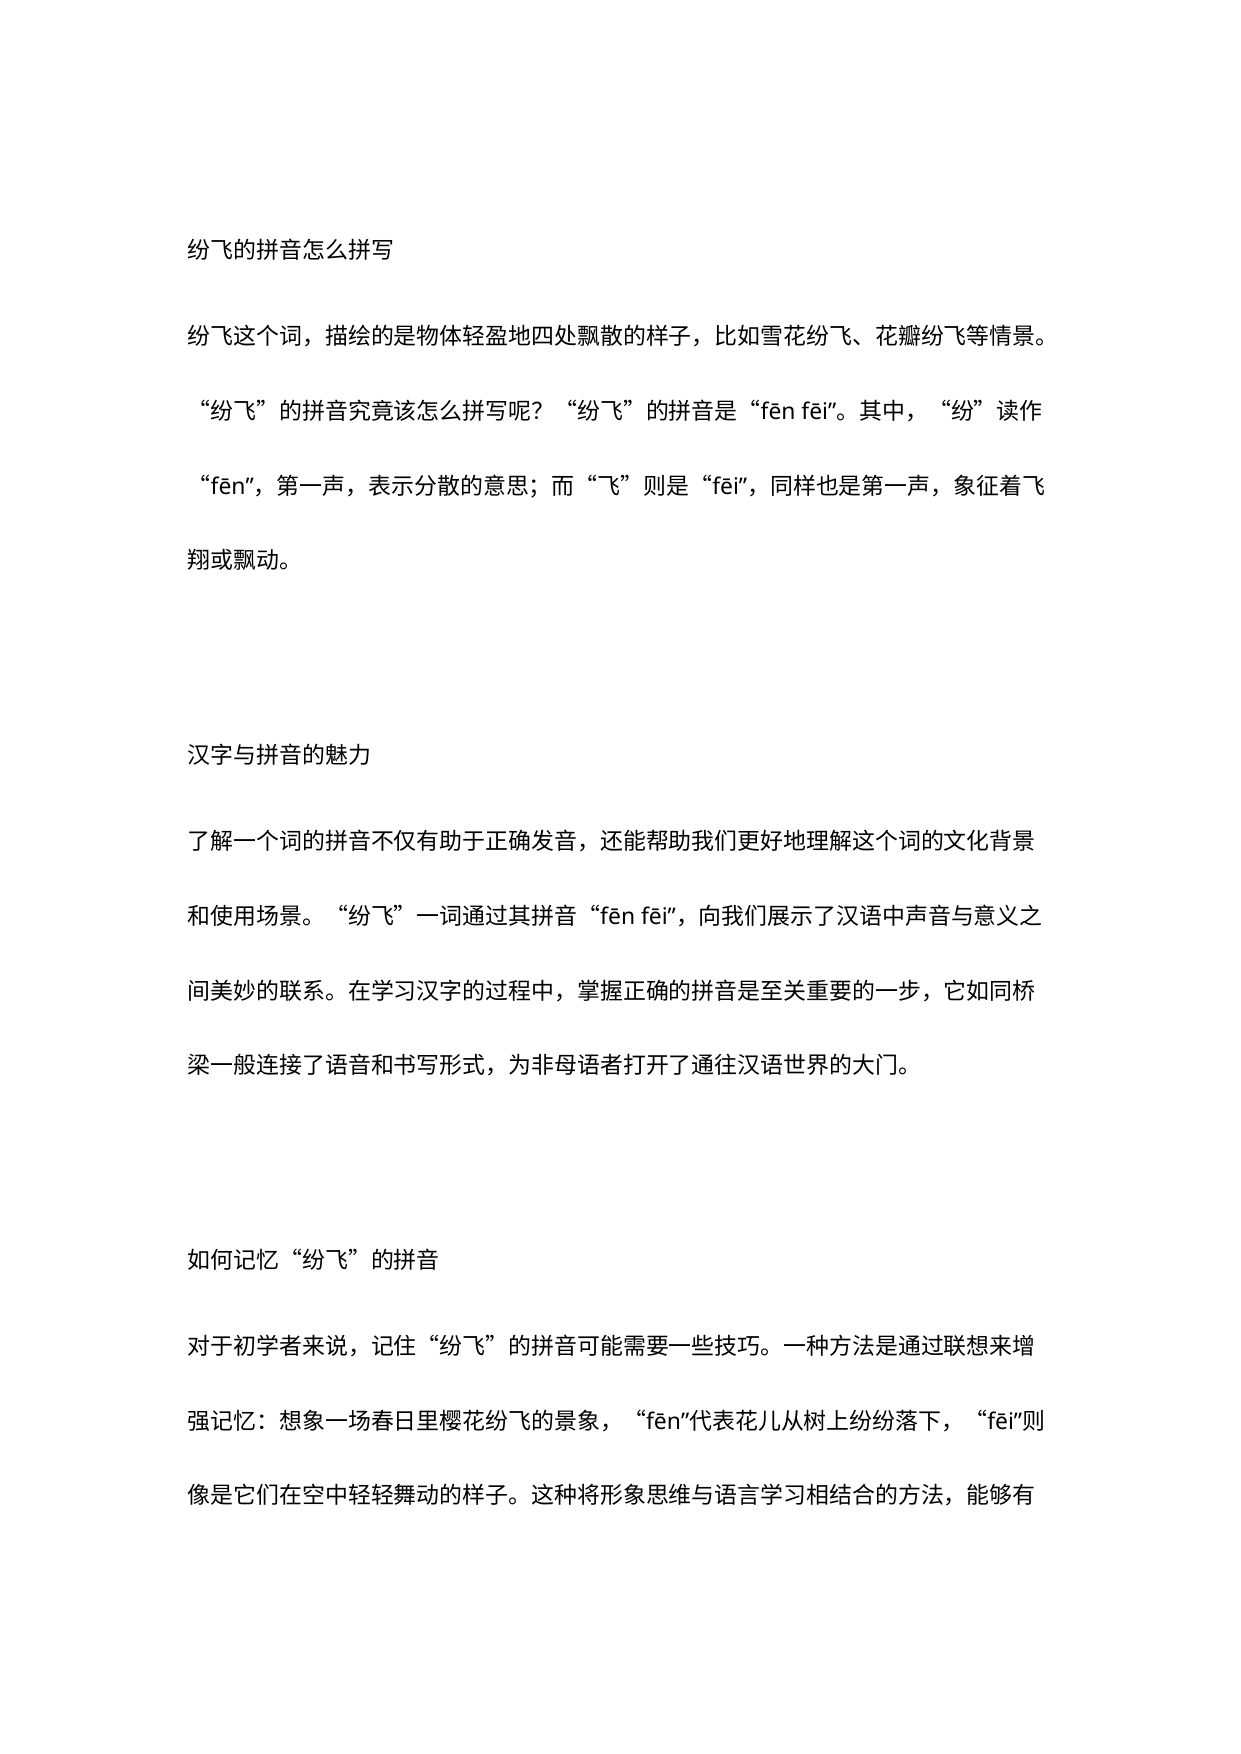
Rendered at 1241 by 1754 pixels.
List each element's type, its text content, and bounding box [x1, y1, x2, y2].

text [187, 1312, 1053, 1527]
text 汉字与拼音的魅力 [187, 721, 1053, 786]
text 如何记忆“纷飞”的拼音 [187, 1226, 1053, 1291]
text 纷飞这个词，描绘的是物体轻盈地四处飘散的样子，比如雪花纷飞、花瓣纷飞等情景。“纷飞”的拼音究竟该怎么拼写呢？“纷飞”的拼音是“fēn fēi”。其中，“纷”读作“fēn”，第一声，表示分散的意思；而“飞”则是“fēi”，同样也是第一声，象征着飞翔或飘动。 [187, 302, 1053, 591]
text 纷飞的拼音怎么拼写 [187, 216, 1053, 281]
text 了解一个词的拼音不仅有助于正确发音，还能帮助我们更好地理解这个词的文化背景和使用场景。“纷飞”一词通过其拼音“fēn fēi”，向我们展示了汉语中声音与意义之间美妙的联系。在学习汉字的过程中，掌握正确的拼音是至关重要的一步，它如同桥梁一般连接了语音和书写形式，为非母语者打开了通往汉语世界的大门。 [187, 807, 1053, 1096]
